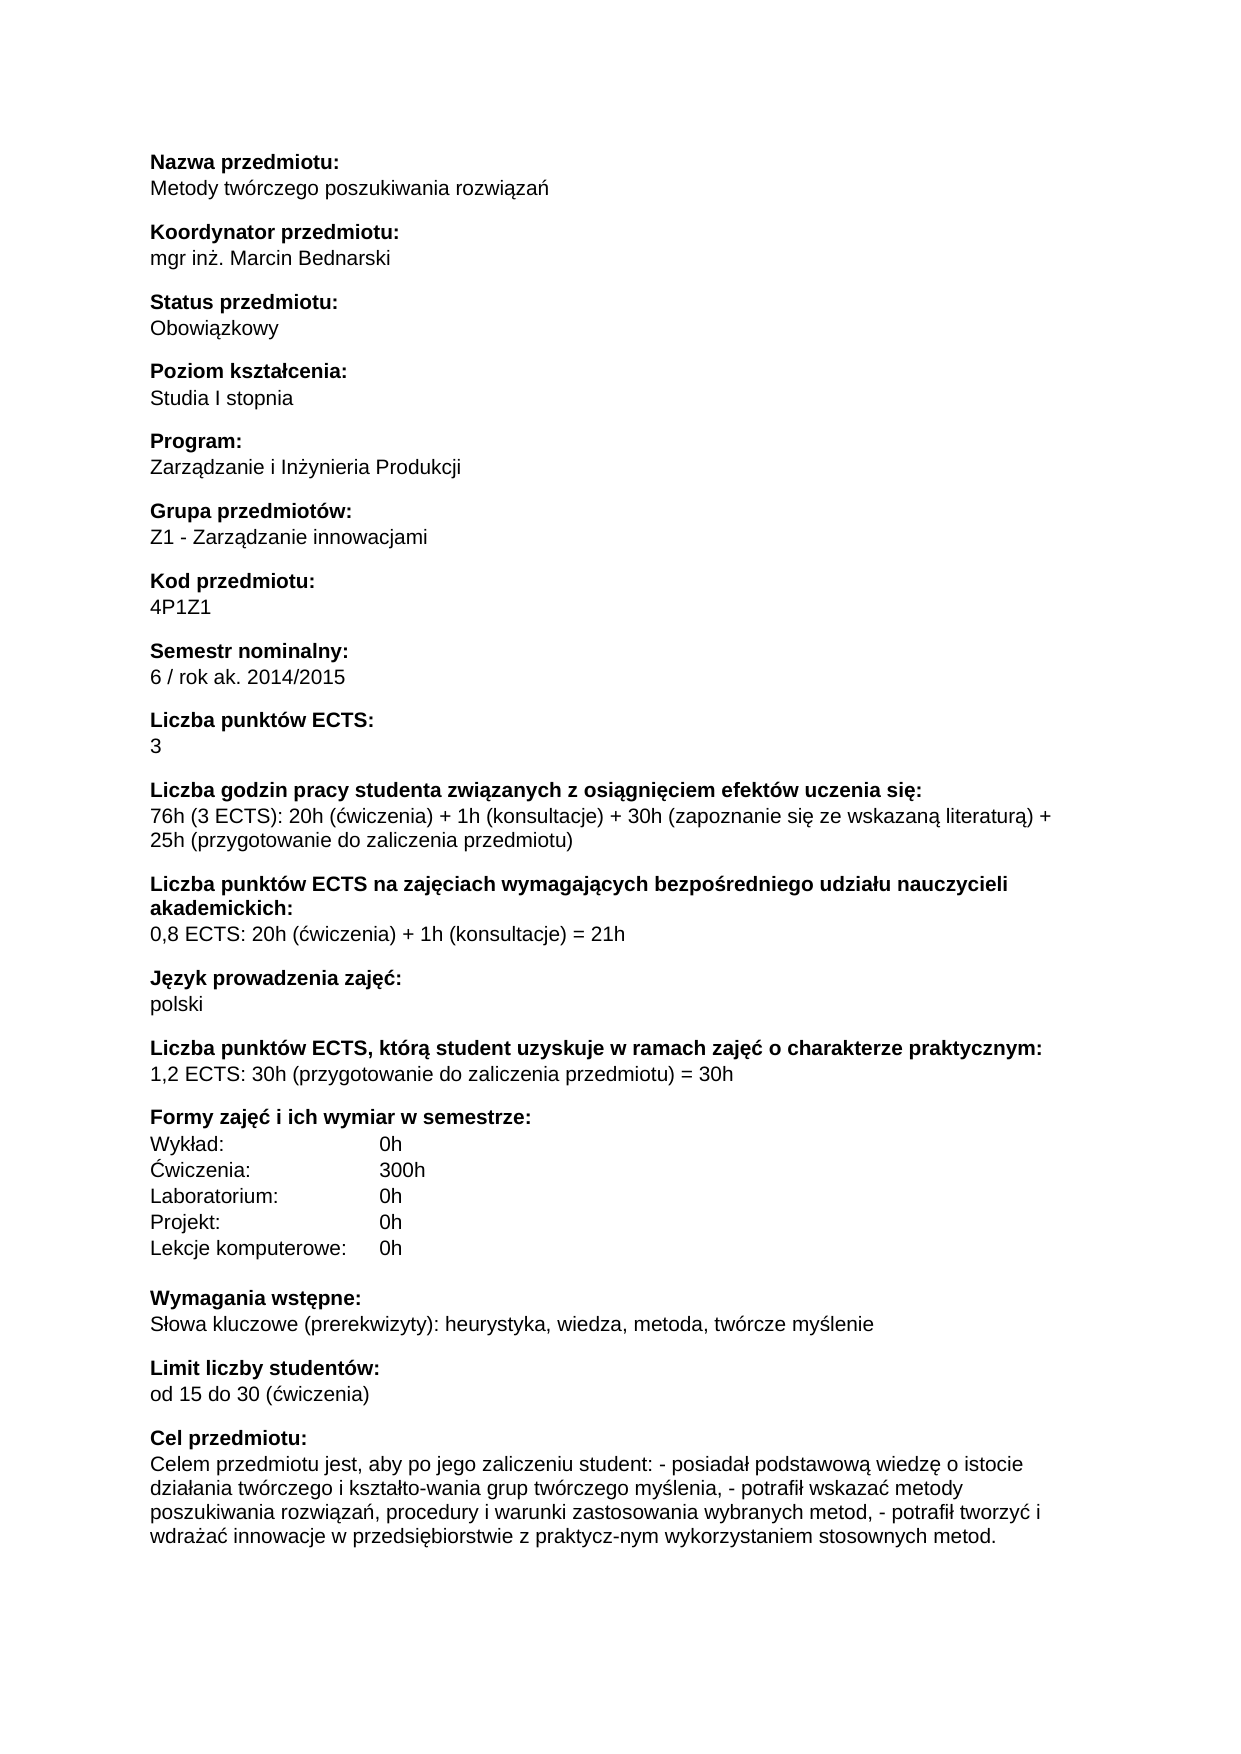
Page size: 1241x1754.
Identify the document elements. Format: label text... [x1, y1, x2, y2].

text 6 / rok ak. 2014/2015 [150, 664, 1090, 688]
text mgr inż. Marcin Bednarski [150, 246, 1090, 270]
text Liczba punktów ECTS na zajęciach wymagających bezpośredniego udziału nauczycieli akademickich: [150, 872, 1090, 920]
text Cel przedmiotu: [150, 1426, 1090, 1449]
text 1,2 ECTS: 30h (przygotowanie do zaliczenia przedmiotu) = 30h [150, 1061, 1090, 1085]
table_cell Ćwiczenia: [140, 1158, 367, 1182]
text Wymagania wstępne: [150, 1286, 1090, 1310]
text polski [150, 992, 1090, 1016]
text 76h (3 ECTS): 20h (ćwiczenia) + 1h (konsultacje) + 30h (zapoznanie się ze wskazaną literaturą) + 25h (przygotowanie do zaliczenia przedmiotu) [150, 804, 1090, 852]
text Grupa przedmiotów: [150, 499, 1090, 523]
text Słowa kluczowe (prerekwizyty): heurystyka, wiedza, metoda, twórcze myślenie [150, 1312, 1090, 1336]
text 4P1Z1 [150, 595, 1090, 619]
text Język prowadzenia zajęć: [150, 966, 1090, 989]
text Celem przedmiotu jest, aby po jego zaliczeniu student: - posiadał podstawową wiedzę o istocie działania twórczego i kształto-wania grup twórczego myślenia, - potrafił wskazać metody poszukiwania rozwiązań, procedury i warunki zastosowania wybranych metod, - potrafił tworzyć i wdrażać innowacje w przedsiębiorstwie z praktycz-nym wykorzystaniem stosownych metod. [150, 1452, 1090, 1547]
table_cell Laboratorium: [140, 1184, 367, 1208]
table_cell 0h [369, 1208, 597, 1234]
text Z1 - Zarządzanie innowacjami [150, 525, 1090, 549]
text od 15 do 30 (ćwiczenia) [150, 1382, 1090, 1406]
table_cell 0h [369, 1234, 597, 1260]
text Koordynator przedmiotu: [150, 220, 1090, 244]
table_cell Lekcje komputerowe: [140, 1236, 367, 1260]
table_header 0h [369, 1132, 597, 1156]
text Program: [150, 429, 1090, 453]
text Kod przedmiotu: [150, 569, 1090, 593]
text Studia I stopnia [150, 385, 1090, 409]
table_cell 300h [369, 1156, 597, 1182]
text 0,8 ECTS: 20h (ćwiczenia) + 1h (konsultacje) = 21h [150, 922, 1090, 946]
text Liczba godzin pracy studenta związanych z osiągnięciem efektów uczenia się: [150, 778, 1090, 802]
text Status przedmiotu: [150, 289, 1090, 313]
text Nazwa przedmiotu: [150, 150, 1090, 174]
text Poziom kształcenia: [150, 359, 1090, 383]
table_header Wykład: [140, 1132, 367, 1156]
text 3 [150, 734, 1090, 758]
text Limit liczby studentów: [150, 1356, 1090, 1380]
text Semestr nominalny: [150, 638, 1090, 662]
text Liczba punktów ECTS: [150, 708, 1090, 732]
text Liczba punktów ECTS, którą student uzyskuje w ramach zajęć o charakterze praktycznym: [150, 1035, 1090, 1059]
text Formy zajęć i ich wymiar w semestrze: [150, 1105, 1090, 1129]
text Zarządzanie i Inżynieria Produkcji [150, 455, 1090, 479]
text Obowiązkowy [150, 316, 1090, 339]
table_cell 0h [369, 1182, 597, 1208]
text Metody twórczego poszukiwania rozwiązań [150, 176, 1090, 200]
table_cell Projekt: [140, 1210, 367, 1234]
